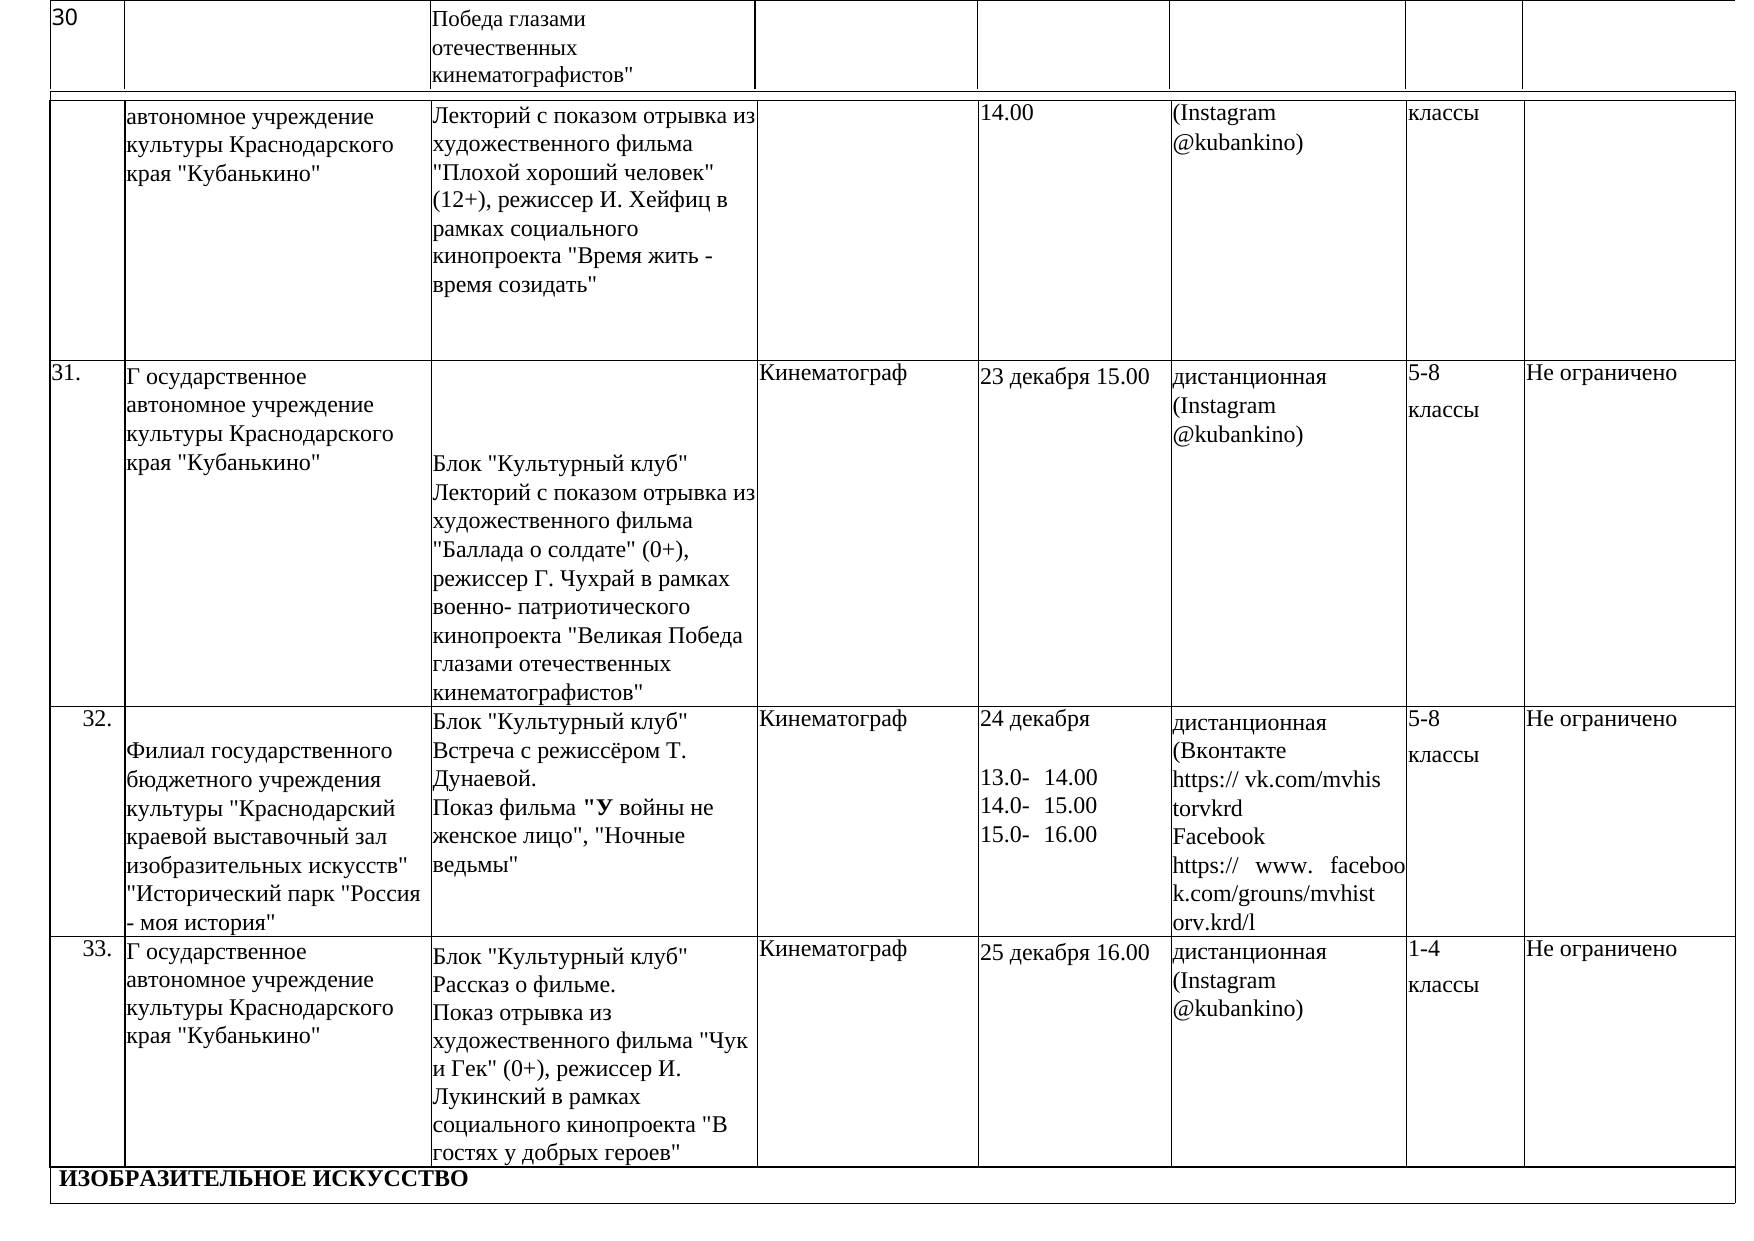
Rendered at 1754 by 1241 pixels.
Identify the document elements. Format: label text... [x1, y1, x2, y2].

table_cell 33. [51, 937, 124, 1166]
table_cell Блок "Культурный клуб" Встреча с режиссёром Т. Дунаевой. Показ фильма "У войны не женское лицо", "Ночные ведьмы" [432, 707, 757, 936]
table_cell 32. [51, 707, 124, 936]
table_header 30 [51, 1, 124, 88]
table_header автономное учреждение культуры Краснодарского края "Кубанькино" [126, 101, 431, 360]
table_cell Блок "Культурный клуб" Рассказ о фильме. Показ отрывка из художественного фильма "Чук и Гек" (0+), режиссер И. Лукинский в рамках социального кинопроекта "В гостях у добрых героев" [432, 937, 757, 1166]
table_header Лекторий с показом отрывка из художественного фильма "Плохой хороший человек" (12+), режиссер И. Хейфиц в рамках социального кинопроекта "Время жить - время созидать" [432, 101, 757, 360]
table_cell дистанционная (Вконтакте https:// vk.com/mvhis torvkrd Facebook https:// www. faceboo k.com/grouns/mvhist orv.krd/l [1172, 707, 1406, 936]
table_header [758, 101, 978, 360]
table_cell Не ограничено [1525, 707, 1735, 936]
table_cell Кинематограф [758, 361, 978, 706]
table_header классы [1407, 101, 1524, 360]
table_cell 31. [51, 361, 124, 706]
table_cell Г осударственное автономное учреждение культуры Краснодарского края "Кубанькино" [126, 361, 431, 706]
table_header [1525, 101, 1735, 360]
table_cell Филиал государственного бюджетного учреждения культуры "Краснодарский краевой выставочный зал изобразительных искусств" "Исторический парк "Россия - моя история" [126, 707, 431, 936]
table_cell дистанционная (Instagram @kubankino) [1172, 937, 1406, 1166]
table_header [125, 1, 430, 88]
table_cell Г осударственное автономное учреждение культуры Краснодарского края "Кубанькино" [126, 937, 431, 1166]
table_cell дистанционная (Instagram @kubankino) [1172, 361, 1406, 706]
table_header [51, 101, 124, 360]
table_header Победа глазами отечественных кинематографистов" [431, 1, 754, 88]
table_cell 5-8 классы [1407, 707, 1524, 936]
table_cell Блок "Культурный клуб" Лекторий с показом отрывка из художественного фильма "Баллада о солдате" (0+), режиссер Г. Чухрай в рамках военно- патриотического кинопроекта "Великая Победа глазами отечественных кинематографистов" [432, 361, 757, 706]
table_header (Instagram @kubankino) [1172, 101, 1406, 360]
table_header [756, 1, 977, 88]
table_header 14.00 [979, 101, 1171, 360]
table_cell Кинематограф [758, 937, 978, 1166]
table_cell Кинематограф [758, 707, 978, 936]
text ИЗОБРАЗИТЕЛЬНОЕ ИСКУССТВО [59, 1168, 1726, 1191]
table_cell 24 декабря 14.00 15.00 16.00 [979, 707, 1171, 936]
table_cell 1-4 классы [1407, 937, 1524, 1166]
table_cell Не ограничено [1525, 937, 1735, 1166]
table_cell 5-8 классы [1407, 361, 1524, 706]
table_cell Не ограничено [1525, 361, 1735, 706]
table_cell 25 декабря 16.00 [979, 937, 1171, 1166]
table_header [978, 1, 1169, 88]
table_header [1406, 1, 1522, 88]
table_header [1170, 1, 1405, 88]
table_header [1523, 1, 1735, 88]
table_cell 23 декабря 15.00 [979, 361, 1171, 706]
